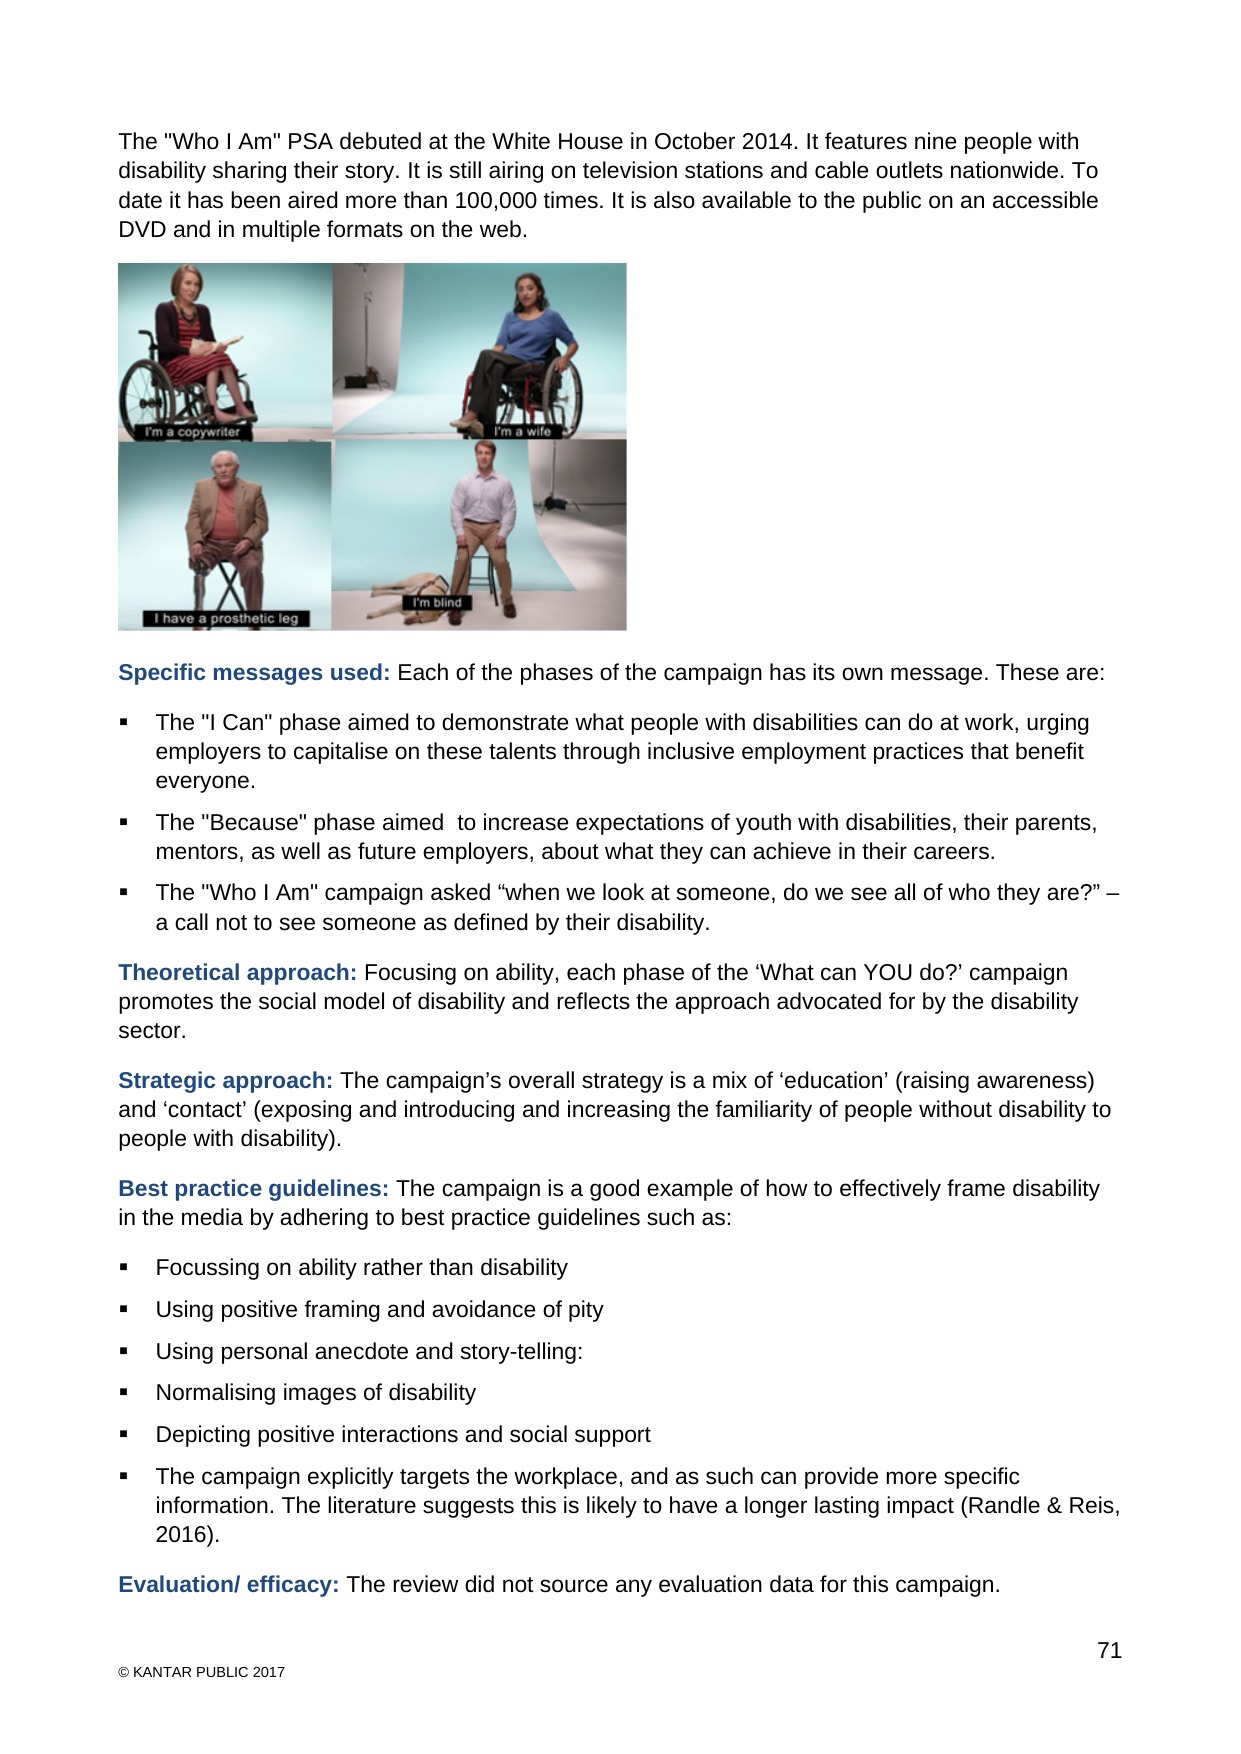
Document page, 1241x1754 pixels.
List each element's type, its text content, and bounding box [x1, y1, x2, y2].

list The "Because" phase aimed to increase expectations of youth with disabilities, their parents, mentors, as well as future employers, about what they can achieve in their careers. [118, 807, 1122, 865]
list The "Who I Am" campaign asked “when we look at someone, do we see all of who they are?” – a call not to see someone as defined by their disability. [118, 877, 1122, 936]
list Using positive framing and avoidance of pity [118, 1294, 1122, 1323]
list The "I Can" phase aimed to demonstrate what people with disabilities can do at work, urging employers to capitalise on these talents through inclusive employment practices that benefit everyone. [118, 707, 1122, 794]
list The campaign explicitly targets the workplace, and as such can provide more specific information. The literature suggests this is likely to have a longer lasting impact (Randle & Reis, 2016). [118, 1461, 1122, 1548]
text Best practice guidelines: The campaign is a good example of how to effectively frame disability in the media by adhering to best practice guidelines such as: [118, 1173, 1122, 1232]
list Focussing on ability rather than disability [118, 1252, 1122, 1282]
list Normalising images of disability [118, 1377, 1122, 1407]
text Specific messages used: Each of the phases of the campaign has its own message. These are: [118, 657, 1122, 686]
list Depicting positive interactions and social support [118, 1419, 1122, 1448]
text Theoretical approach: Focusing on ability, each phase of the ‘What can YOU do?’ campaign promotes the social model of disability and reflects the approach advocated for by the disability sector. [118, 957, 1122, 1044]
text Strategic approach: The campaign’s overall strategy is a mix of ‘education’ (raising awareness) and ‘contact’ (exposing and introducing and increasing the familiarity of people without disability to people with disability). [118, 1065, 1122, 1152]
list Using personal anecdote and story-telling: [118, 1336, 1122, 1365]
picture [118, 263, 628, 632]
text Evaluation/ efficacy: The review did not source any evaluation data for this campaign. [118, 1569, 1122, 1598]
text The "Who I Am" PSA debuted at the White House in October 2014. It features nine people with disability sharing their story. It is still airing on television stations and cable outlets nationwide. To date it has been aired more than 100,000 times. It is also available to the public on an accessible DVD and in multiple formats on the web. [118, 126, 1122, 243]
